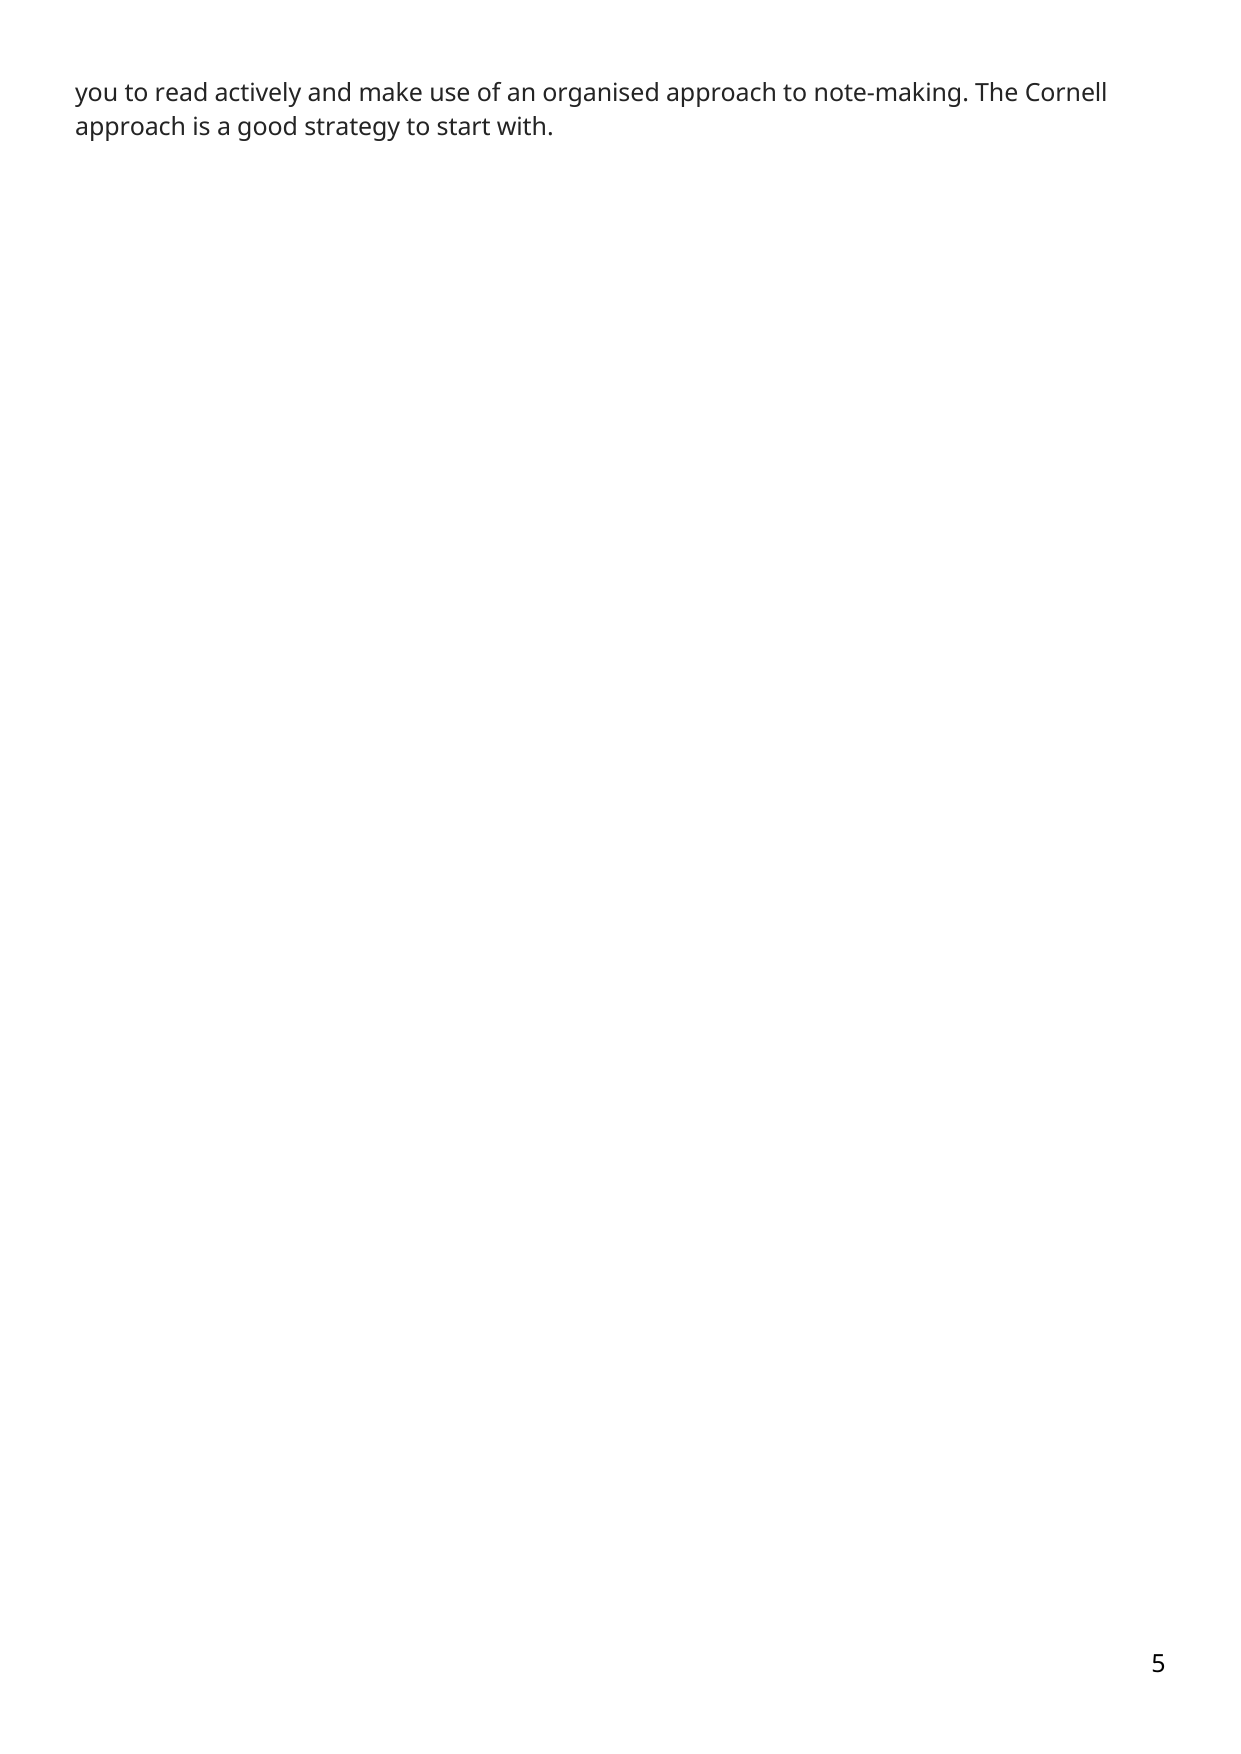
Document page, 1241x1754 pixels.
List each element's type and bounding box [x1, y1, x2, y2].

text [75, 75, 1165, 143]
